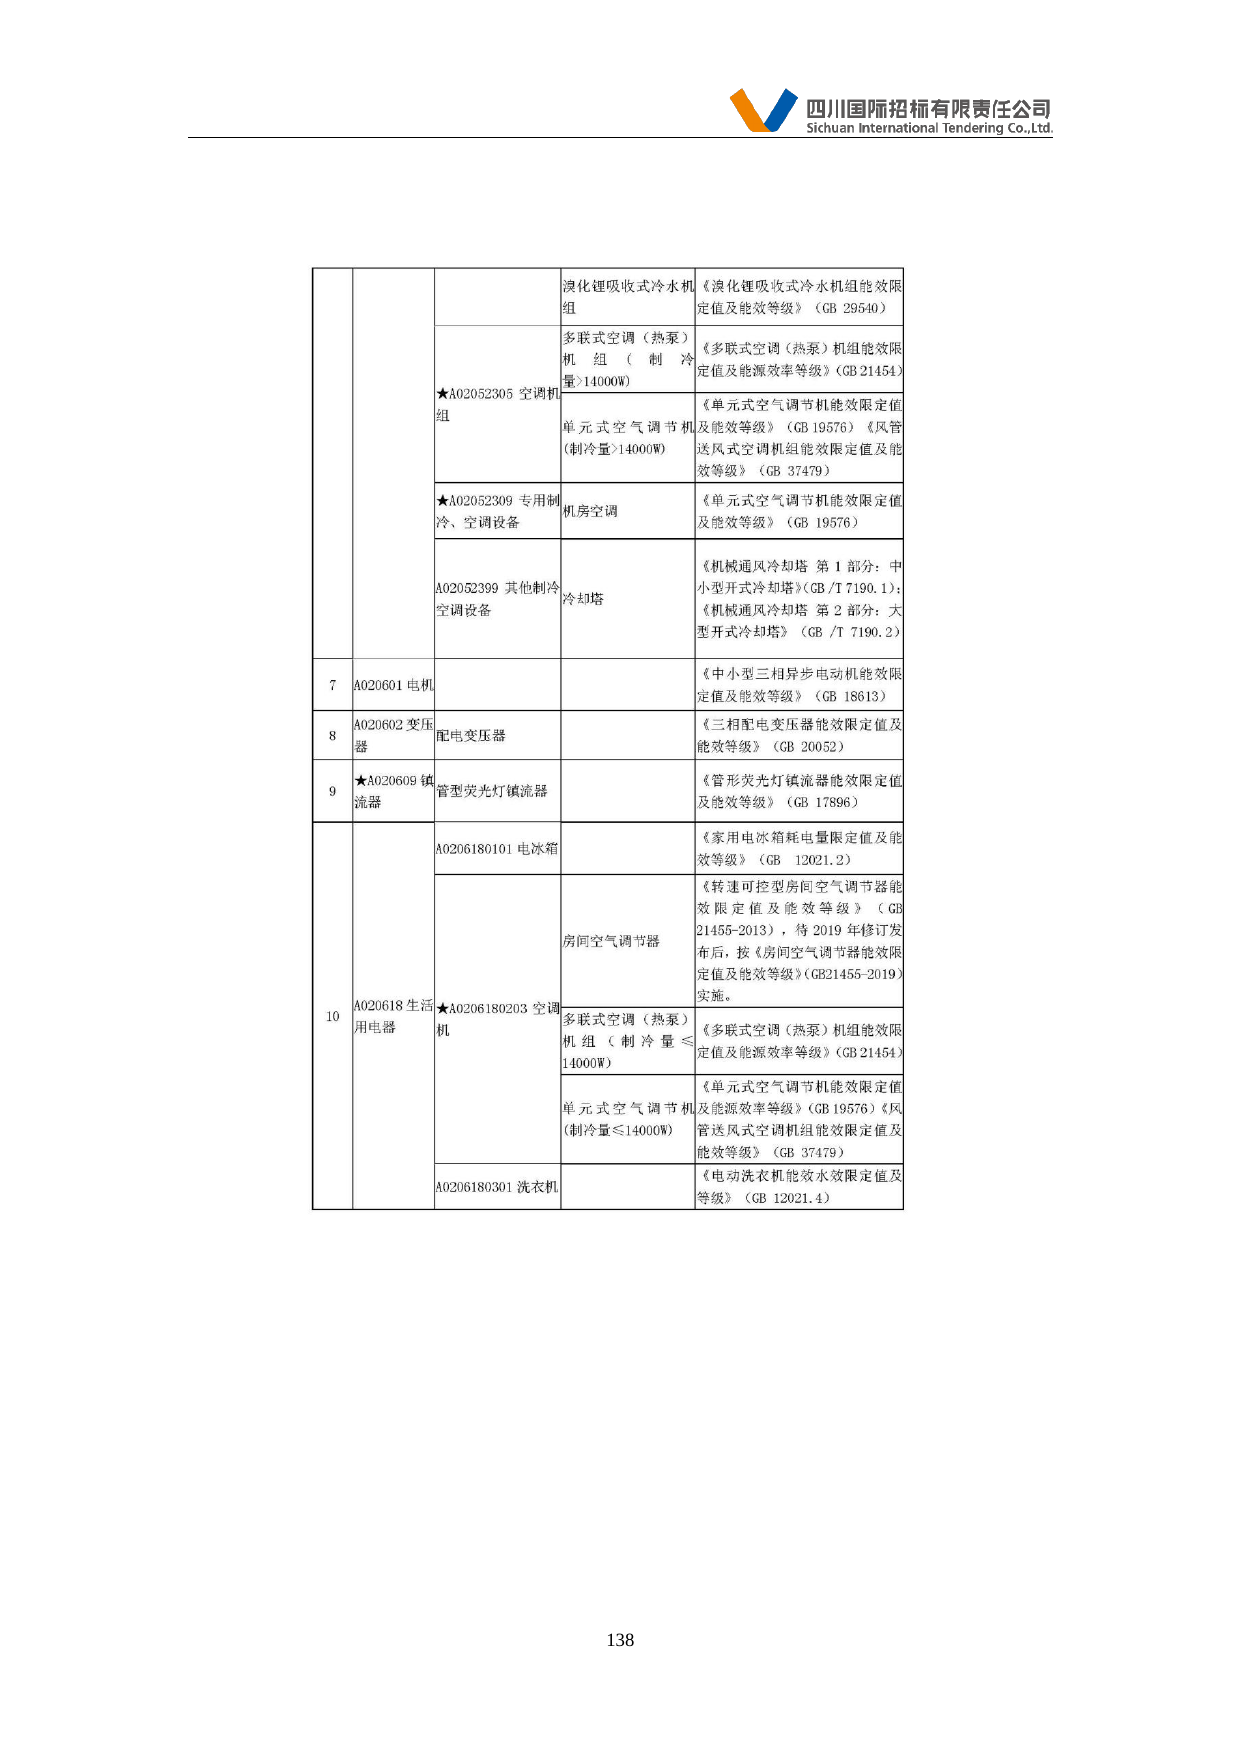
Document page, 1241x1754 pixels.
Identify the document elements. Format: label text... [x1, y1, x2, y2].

picture [187, 166, 1022, 1348]
picture [729, 88, 1053, 135]
